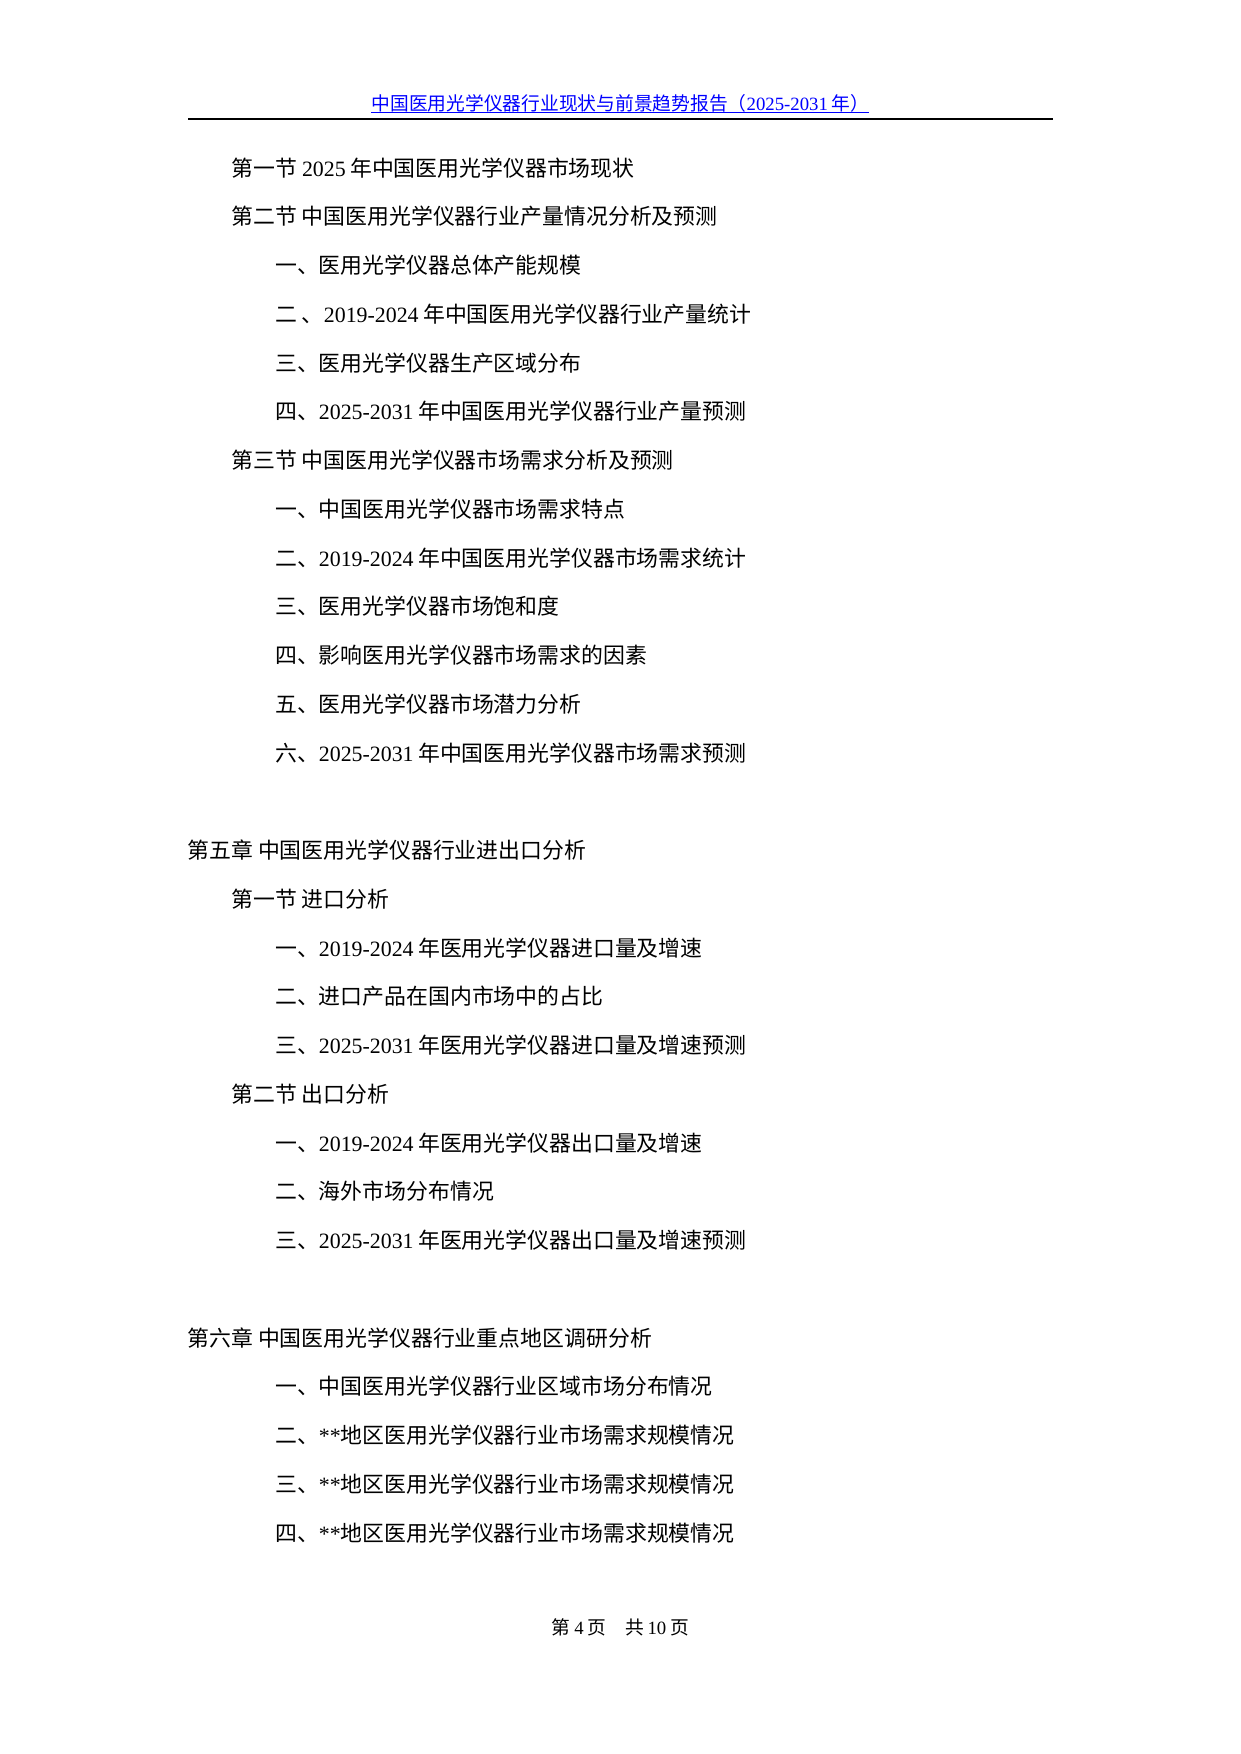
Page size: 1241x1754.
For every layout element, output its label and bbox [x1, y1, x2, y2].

text [187, 150, 1053, 1548]
